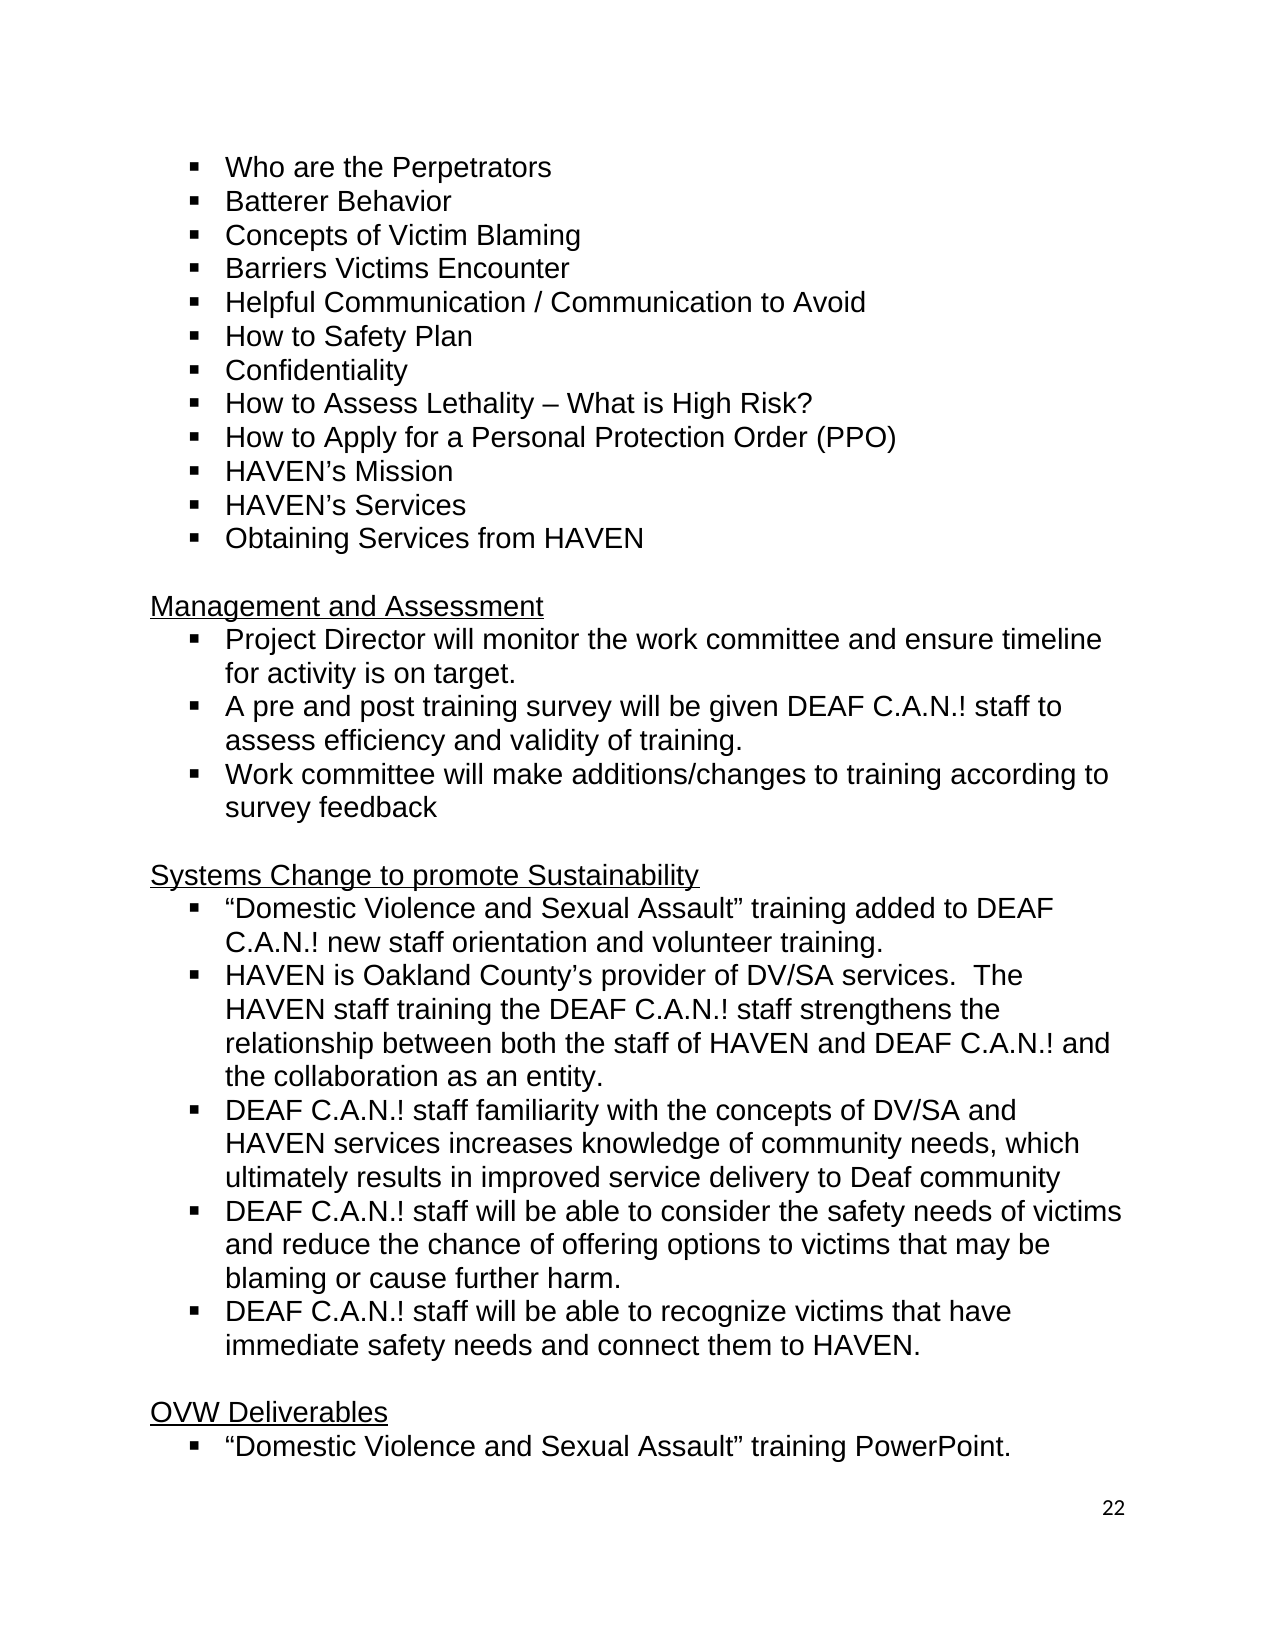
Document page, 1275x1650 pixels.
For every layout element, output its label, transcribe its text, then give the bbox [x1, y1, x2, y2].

list HAVEN’s Mission [187, 454, 1125, 487]
list A pre and post training survey will be given DEAF C.A.N.! staff to assess efficiency and validity of training. [187, 689, 1125, 757]
text Systems Change to promote Sustainability [150, 857, 1125, 891]
list DEAF C.A.N.! staff will be able to recognize victims that have immediate safety needs and connect them to HAVEN. [187, 1294, 1125, 1362]
list HAVEN is Oakland County’s provider of DV/SA services. The HAVEN staff training the DEAF C.A.N.! staff strengthens the relationship between both the staff of HAVEN and DEAF C.A.N.! and the collaboration as an entity. [187, 958, 1125, 1093]
list Barriers Victims Encounter [187, 251, 1125, 285]
text OVW Deliverables [150, 1395, 1125, 1429]
list How to Safety Plan [187, 319, 1125, 352]
list Concepts of Victim Blaming [187, 217, 1125, 251]
list DEAF C.A.N.! staff will be able to consider the safety needs of victims and reduce the chance of offering options to victims that may be blaming or cause further harm. [187, 1193, 1125, 1294]
list DEAF C.A.N.! staff familiarity with the concepts of DV/SA and HAVEN services increases knowledge of community needs, which ultimately results in improved service delivery to Deaf community [187, 1093, 1125, 1193]
list Batterer Behavior [187, 184, 1125, 217]
list Helpful Communication / Communication to Avoid [187, 285, 1125, 319]
list Confidentiality [187, 352, 1125, 386]
list How to Apply for a Personal Protection Order (PPO) [187, 420, 1125, 454]
list How to Assess Lethality – What is High Risk? [187, 386, 1125, 420]
list “Domestic Violence and Sexual Assault” training added to DEAF C.A.N.! new staff orientation and volunteer training. [187, 891, 1125, 958]
list Who are the Perpetrators [187, 150, 1125, 184]
list Obtaining Services from HAVEN [187, 521, 1125, 555]
list Project Director will monitor the work committee and ensure timeline for activity is on target. [187, 622, 1125, 689]
list Work committee will make additions/changes to training according to survey feedback [187, 757, 1125, 824]
list “Domestic Violence and Sexual Assault” training PowerPoint. [187, 1429, 1125, 1462]
text Management and Assessment [150, 588, 1125, 622]
list HAVEN’s Services [187, 487, 1125, 521]
